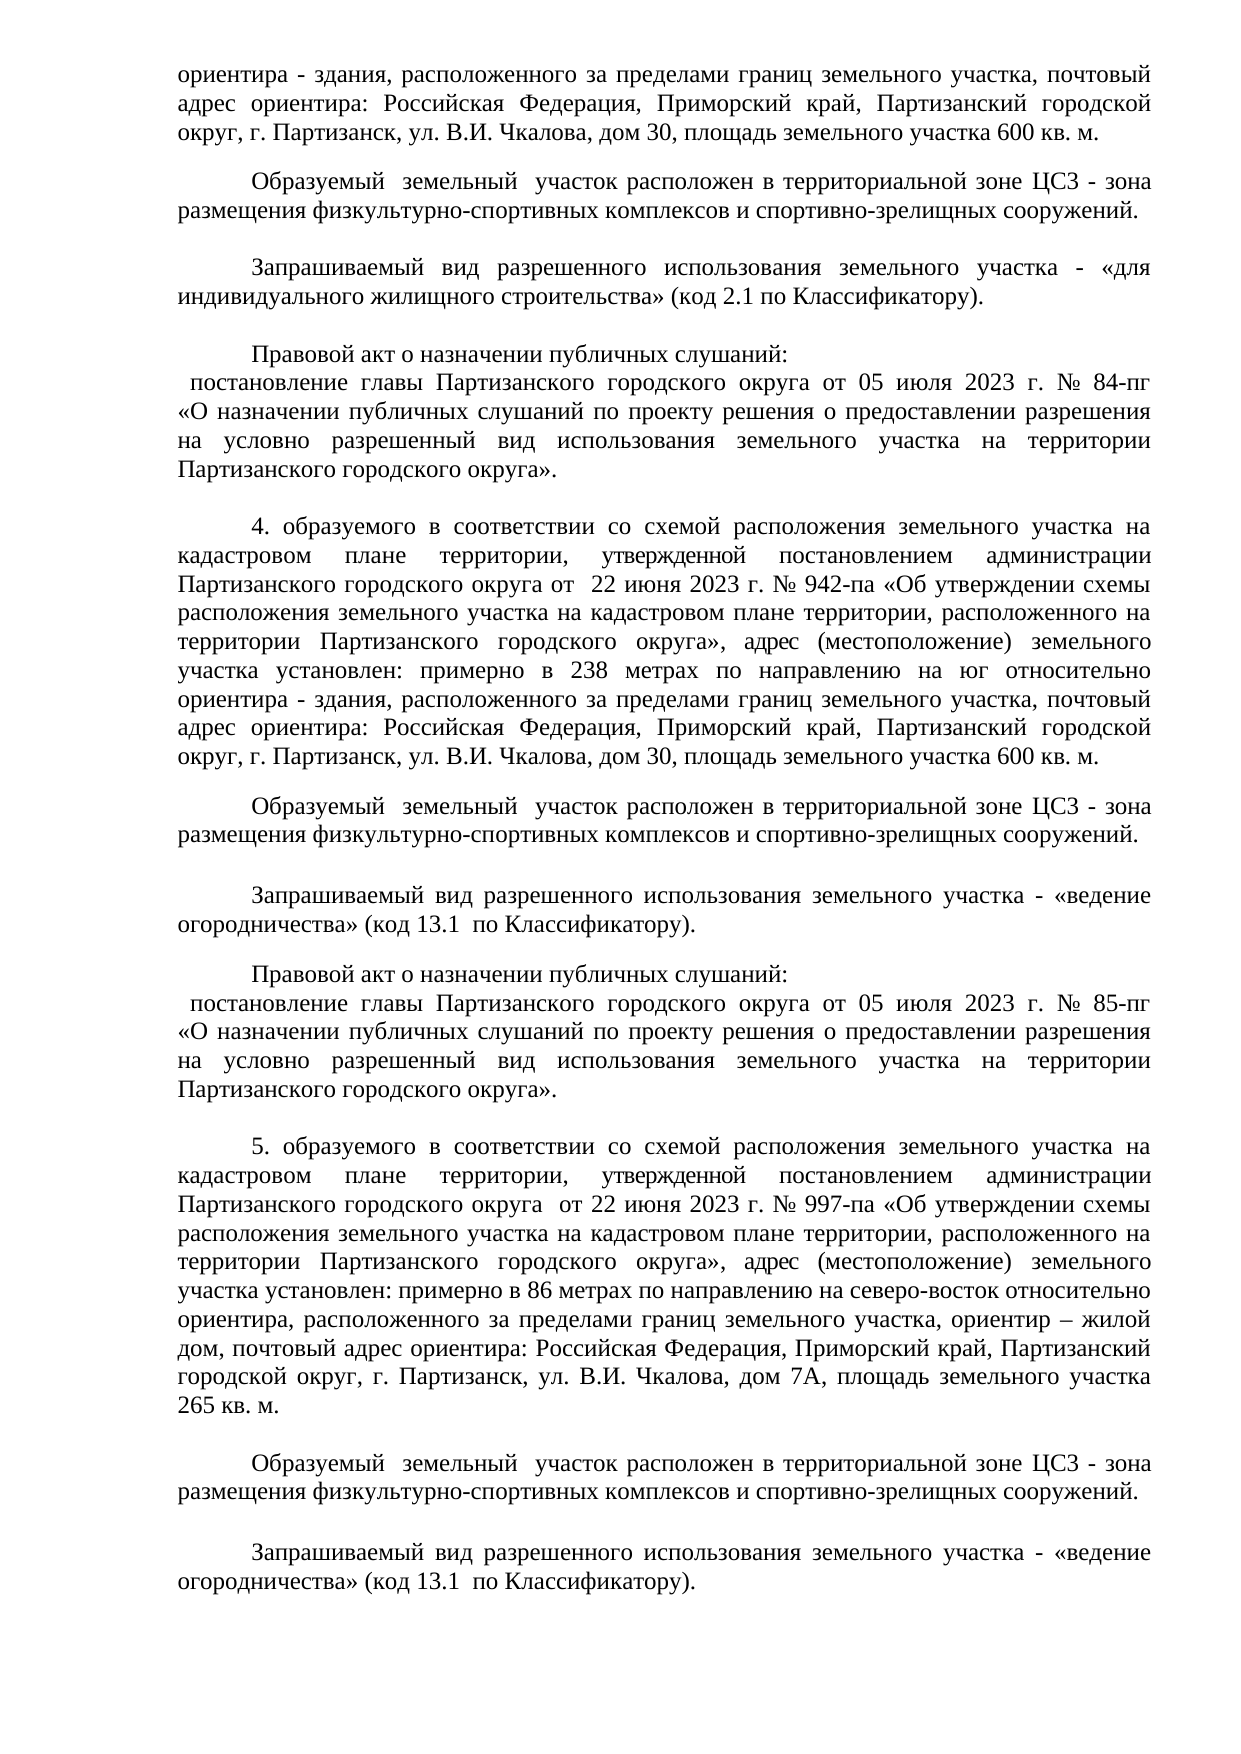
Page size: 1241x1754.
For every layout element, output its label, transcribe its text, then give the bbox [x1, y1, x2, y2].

text Образуемый земельный участок расположен в территориальной зоне ЦС3 - зона размещения физкультурно-спортивных комплексов и спортивно-зрелищных сооружений. [177, 791, 1152, 848]
text Запрашиваемый вид разрешенного использования земельного участка - «ведение огородничества» (код 13.1 по Классификатору). [177, 1537, 1152, 1595]
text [177, 59, 1152, 145]
text Правовой акт о назначении публичных слушаний: [177, 339, 1152, 367]
text постановление главы Партизанского городского округа от 05 июля 2023 г. № 85-пг «О назначении публичных слушаний по проекту решения о предоставлении разрешения на условно разрешенный вид использования земельного участка на территории Партизанского городского округа». [177, 988, 1152, 1103]
text 4. образуемого в соответствии со схемой расположения земельного участка на кадастровом плане территории, утвержденной постановлением администрации Партизанского городского округа от 22 июня 2023 г. № 942-па «Об утверждении схемы расположения земельного участка на кадастровом плане территории, расположенного на территории Партизанского городского округа», адрес (местоположение) земельного участка установлен: примерно в 238 метрах по направлению на юг относительно ориентира - здания, расположенного за пределами границ земельного участка, почтовый адрес ориентира: Российская Федерация, Приморский край, Партизанский городской округ, г. Партизанск, ул. В.И. Чкалова, дом 30, площадь земельного участка 600 кв. м. [177, 511, 1152, 770]
text Правовой акт о назначении публичных слушаний: [177, 959, 1152, 988]
text Образуемый земельный участок расположен в территориальной зоне ЦС3 - зона размещения физкультурно-спортивных комплексов и спортивно-зрелищных сооружений. [177, 1448, 1152, 1505]
text Запрашиваемый вид разрешенного использования земельного участка - «для индивидуального жилищного строительства» (код 2.1 по Классификатору). [177, 252, 1152, 310]
text Запрашиваемый вид разрешенного использования земельного участка - «ведение огородничества» (код 13.1 по Классификатору). [177, 881, 1152, 938]
text постановление главы Партизанского городского округа от 05 июля 2023 г. № 84-пг «О назначении публичных слушаний по проекту решения о предоставлении разрешения на условно разрешенный вид использования земельного участка на территории Партизанского городского округа». [177, 367, 1152, 482]
text Образуемый земельный участок расположен в территориальной зоне ЦС3 - зона размещения физкультурно-спортивных комплексов и спортивно-зрелищных сооружений. [177, 166, 1152, 224]
text 5. образуемого в соответствии со схемой расположения земельного участка на кадастровом плане территории, утвержденной постановлением администрации Партизанского городского округа от 22 июня 2023 г. № 997-па «Об утверждении схемы расположения земельного участка на кадастровом плане территории, расположенного на территории Партизанского городского округа», адрес (местоположение) земельного участка установлен: примерно в 86 метрах по направлению на северо-восток относительно ориентира, расположенного за пределами границ земельного участка, ориентир – жилой дом, почтовый адрес ориентира: Российская Федерация, Приморский край, Партизанский городской округ, г. Партизанск, ул. В.И. Чкалова, дом 7А, площадь земельного участка 265 кв. м. [177, 1131, 1152, 1419]
